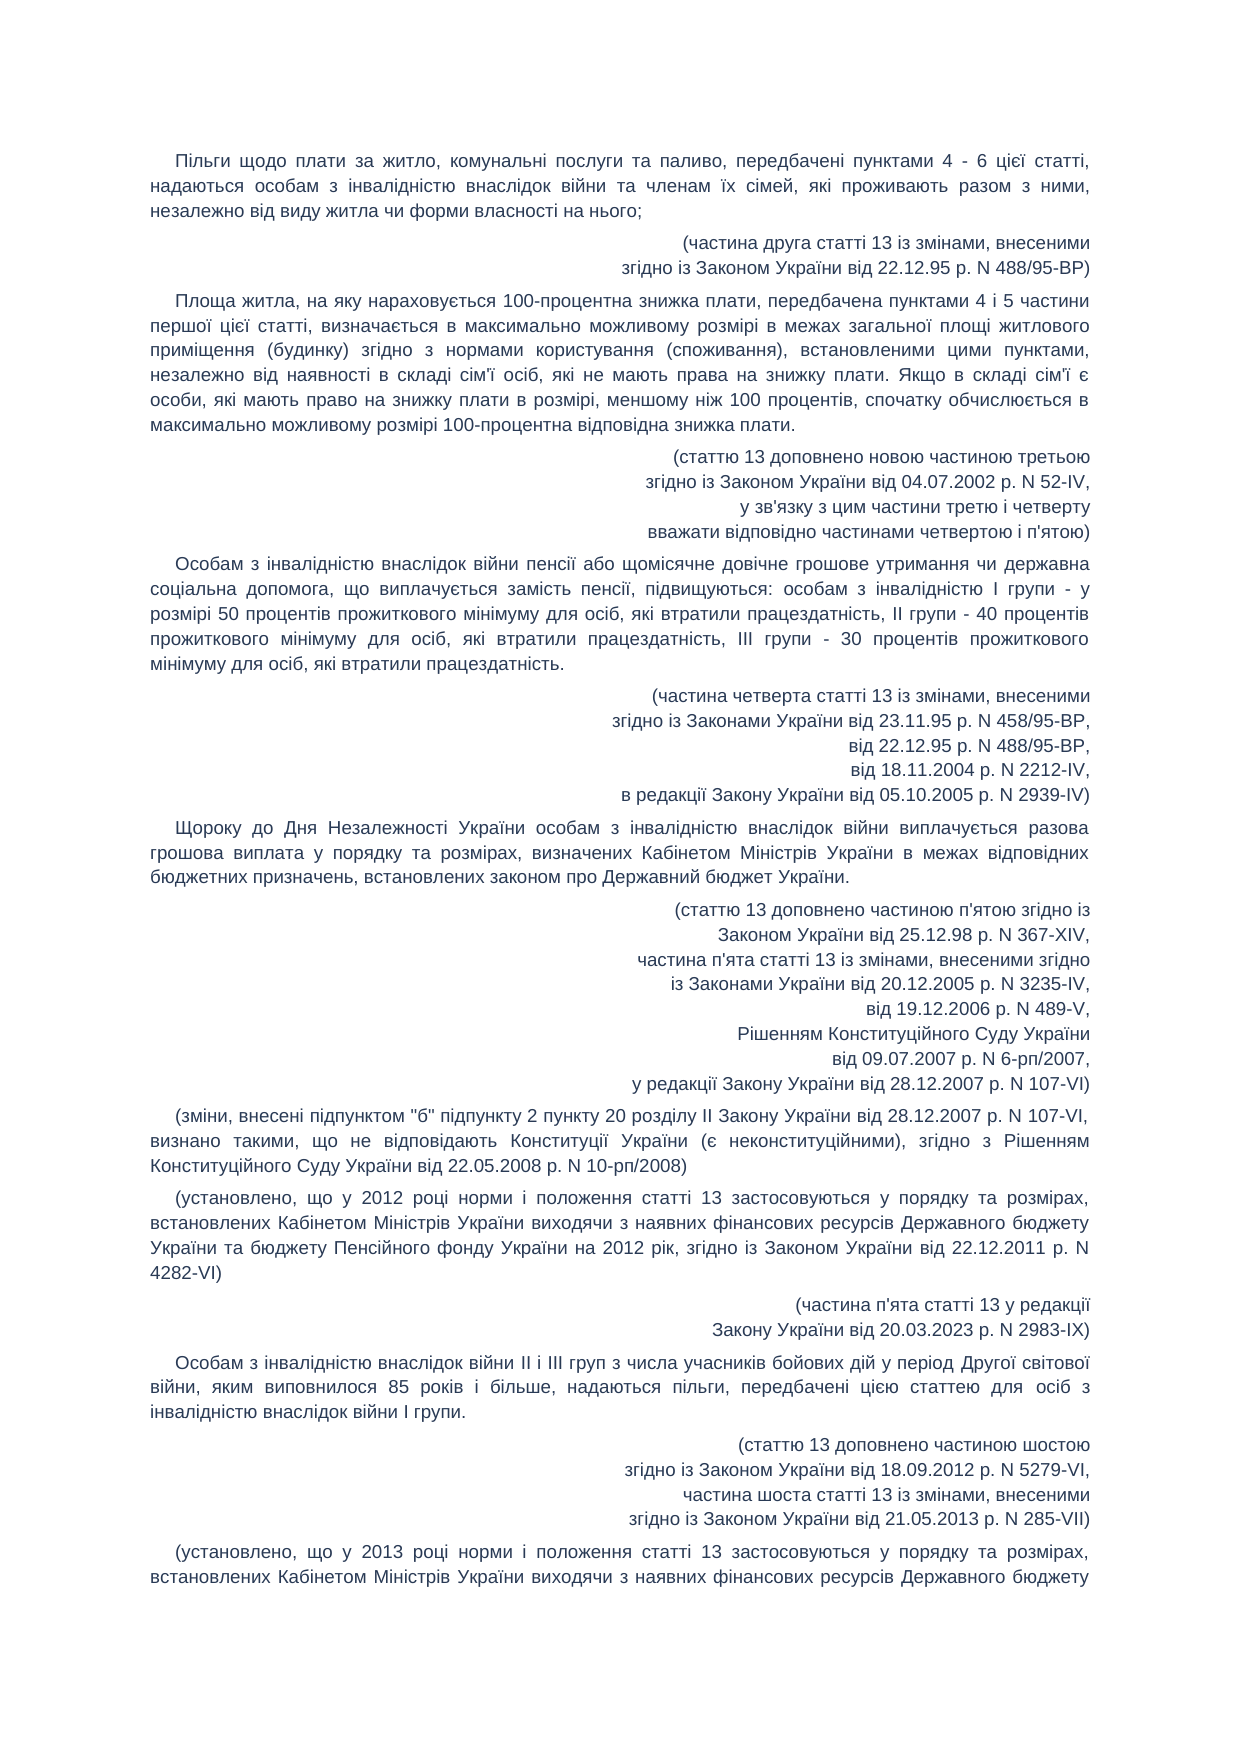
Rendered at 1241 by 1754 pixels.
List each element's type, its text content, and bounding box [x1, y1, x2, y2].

text Пільги щодо плати за житло, комунальні послуги та паливо, передбачені пунктами 4 - 6 цієї статті, надаються особам з інвалідністю внаслідок війни та членам їх сімей, які проживають разом з ними, незалежно від виду житла чи форми власності на нього; [150, 150, 1090, 221]
text (статтю 13 доповнено частиною п'ятою згідно із Законом України від 25.12.98 р. N 367-XIV, частина п'ята статті 13 із змінами, внесеними згідно із Законами України від 20.12.2005 р. N 3235-IV, від 19.12.2006 р. N 489-V, Рішенням Конституційного Суду України від 09.07.2007 р. N 6-рп/2007, у редакції Закону України від 28.12.2007 р. N 107-VI) [150, 899, 1090, 1094]
text (частина п'ята статті 13 у редакції Закону України від 20.03.2023 р. N 2983-IX) [150, 1294, 1090, 1341]
text (зміни, внесені підпунктом "б" підпункту 2 пункту 20 розділу II Закону України від 28.12.2007 р. N 107-VI, визнано такими, що не відповідають Конституції України (є неконституційними), згідно з Рішенням Конституційного Суду України від 22.05.2008 р. N 10-рп/2008) [150, 1105, 1090, 1176]
text (статтю 13 доповнено частиною шостою згідно із Законом України від 18.09.2012 р. N 5279-VI, частина шоста статті 13 із змінами, внесеними згідно із Законом України від 21.05.2013 р. N 285-VII) [150, 1434, 1090, 1530]
text (установлено, що у 2012 році норми і положення статті 13 застосовуються у порядку та розмірах, встановлених Кабінетом Міністрів України виходячи з наявних фінансових ресурсів Державного бюджету України та бюджету Пенсійного фонду України на 2012 рік, згідно із Законом України від 22.12.2011 р. N 4282-VI) [150, 1187, 1090, 1283]
text (статтю 13 доповнено новою частиною третьою згідно із Законом України від 04.07.2002 р. N 52-IV, у зв'язку з цим частини третю і четверту вважати відповідно частинами четвертою і п'ятою) [150, 446, 1090, 542]
text Особам з інвалідністю внаслідок війни II і III груп з числа учасників бойових дій у період Другої світової війни, яким виповнилося 85 років і більше, надаються пільги, передбачені цією статтею для осіб з інвалідністю внаслідок війни I групи. [150, 1352, 1090, 1423]
text (частина друга статті 13 із змінами, внесеними згідно із Законом України від 22.12.95 р. N 488/95-ВР) [150, 232, 1090, 278]
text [150, 1541, 1090, 1587]
text Щороку до Дня Незалежності України особам з інвалідністю внаслідок війни виплачується разова грошова виплата у порядку та розмірах, визначених Кабінетом Міністрів України в межах відповідних бюджетних призначень, встановлених законом про Державний бюджет України. [150, 817, 1090, 888]
text (частина четверта статті 13 із змінами, внесеними згідно із Законами України від 23.11.95 р. N 458/95-ВР, від 22.12.95 р. N 488/95-ВР, від 18.11.2004 р. N 2212-IV, в редакції Закону України від 05.10.2005 р. N 2939-IV) [150, 685, 1090, 806]
text Площа житла, на яку нараховується 100-процентна знижка плати, передбачена пунктами 4 і 5 частини першої цієї статті, визначається в максимально можливому розмірі в межах загальної площі житлового приміщення (будинку) згідно з нормами користування (споживання), встановленими цими пунктами, незалежно від наявності в складі сім'ї осіб, які не мають права на знижку плати. Якщо в складі сім'ї є особи, які мають право на знижку плати в розмірі, меншому ніж 100 процентів, спочатку обчислюється в максимально можливому розмірі 100-процентна відповідна знижка плати. [150, 289, 1090, 435]
text Особам з інвалідністю внаслідок війни пенсії або щомісячне довічне грошове утримання чи державна соціальна допомога, що виплачується замість пенсії, підвищуються: особам з інвалідністю I групи - у розмірі 50 процентів прожиткового мінімуму для осіб, які втратили працездатність, II групи - 40 процентів прожиткового мінімуму для осіб, які втратили працездатність, III групи - 30 процентів прожиткового мінімуму для осіб, які втратили працездатність. [150, 553, 1090, 674]
